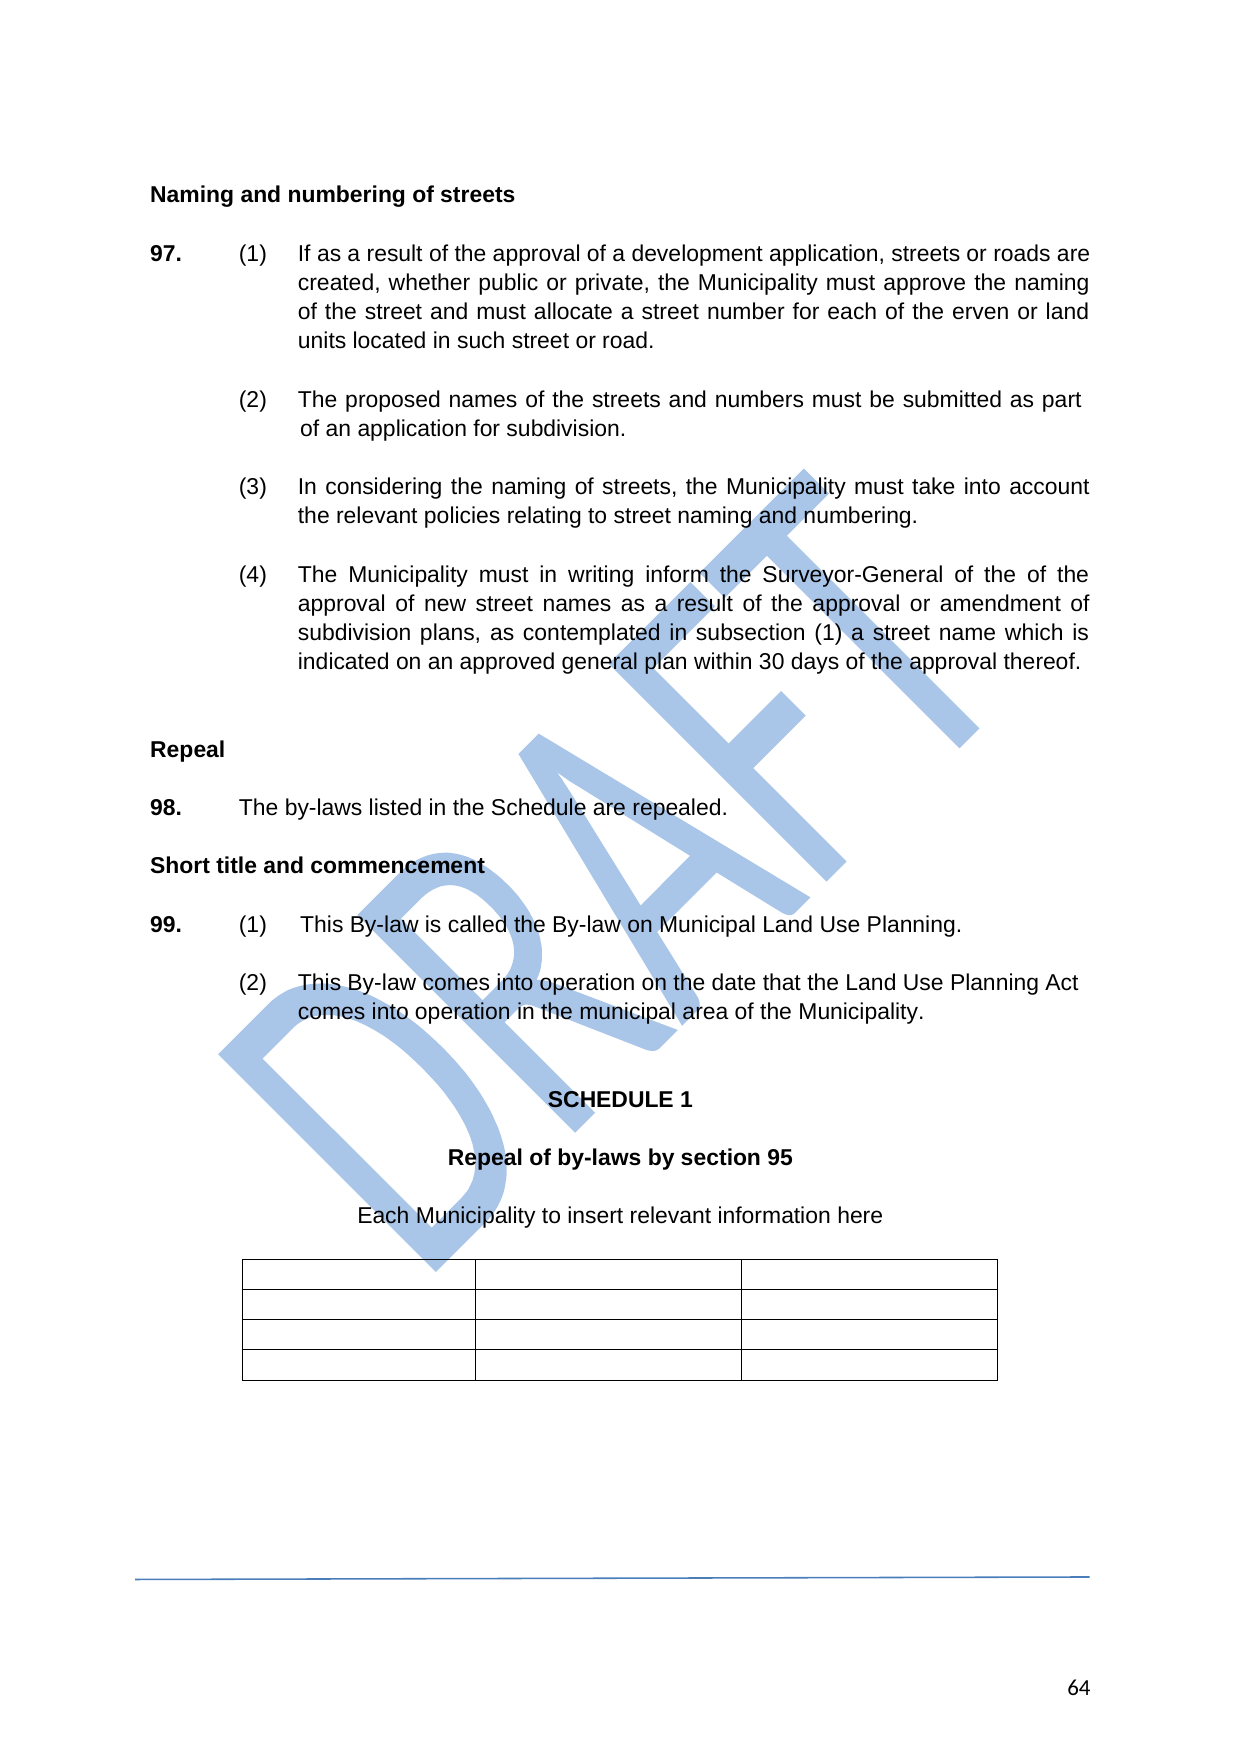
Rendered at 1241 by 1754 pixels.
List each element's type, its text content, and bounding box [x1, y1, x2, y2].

list In considering the naming of streets, the Municipality must take into account the relevant policies relating to street naming and numbering. [239, 471, 1090, 529]
table_cell [742, 1290, 997, 1319]
table_header [243, 1260, 475, 1289]
table_cell [742, 1350, 997, 1379]
text 98. The by-laws listed in the Schedule are repealed. [150, 792, 1090, 821]
text Naming and numbering of streets [150, 179, 1090, 209]
list The proposed names of the streets and numbers must be submitted as part of an application for subdivision. [239, 384, 1090, 442]
list The Municipality must in writing inform the Surveyor-General of the of the approval of new street names as a result of the approval or amendment of subdivision plans, as contemplated in subsection (1) a street name which is indicated on an approved general plan within 30 days of the approval thereof. [239, 559, 1090, 675]
text Each Municipality to insert relevant information here [150, 1200, 1090, 1229]
table_cell [476, 1350, 741, 1379]
table_cell [243, 1350, 475, 1379]
text 99. (1) This By-law is called the By-law on Municipal Land Use Planning. [150, 909, 1090, 938]
text 97. (1) If as a result of the approval of a development application, streets or roads are created, whether public or private, the Municipality must approve the naming of the street and must allocate a street number for each of the erven or land units located in such street or road. [150, 238, 1090, 354]
table_cell [476, 1320, 741, 1349]
text Repeal of by-laws by section 95 [150, 1142, 1090, 1171]
text SCHEDULE 1 [150, 1084, 1090, 1113]
table_cell [243, 1290, 475, 1319]
list This By-law comes into operation on the date that the Land Use Planning Act comes into operation in the municipal area of the Municipality. [239, 967, 1090, 1025]
table_cell [243, 1320, 475, 1349]
table_header [742, 1260, 997, 1289]
table_cell [476, 1290, 741, 1319]
text Repeal [150, 734, 1090, 763]
table_header [476, 1260, 741, 1289]
text Short title and commencement [150, 850, 1090, 879]
table_cell [742, 1320, 997, 1349]
